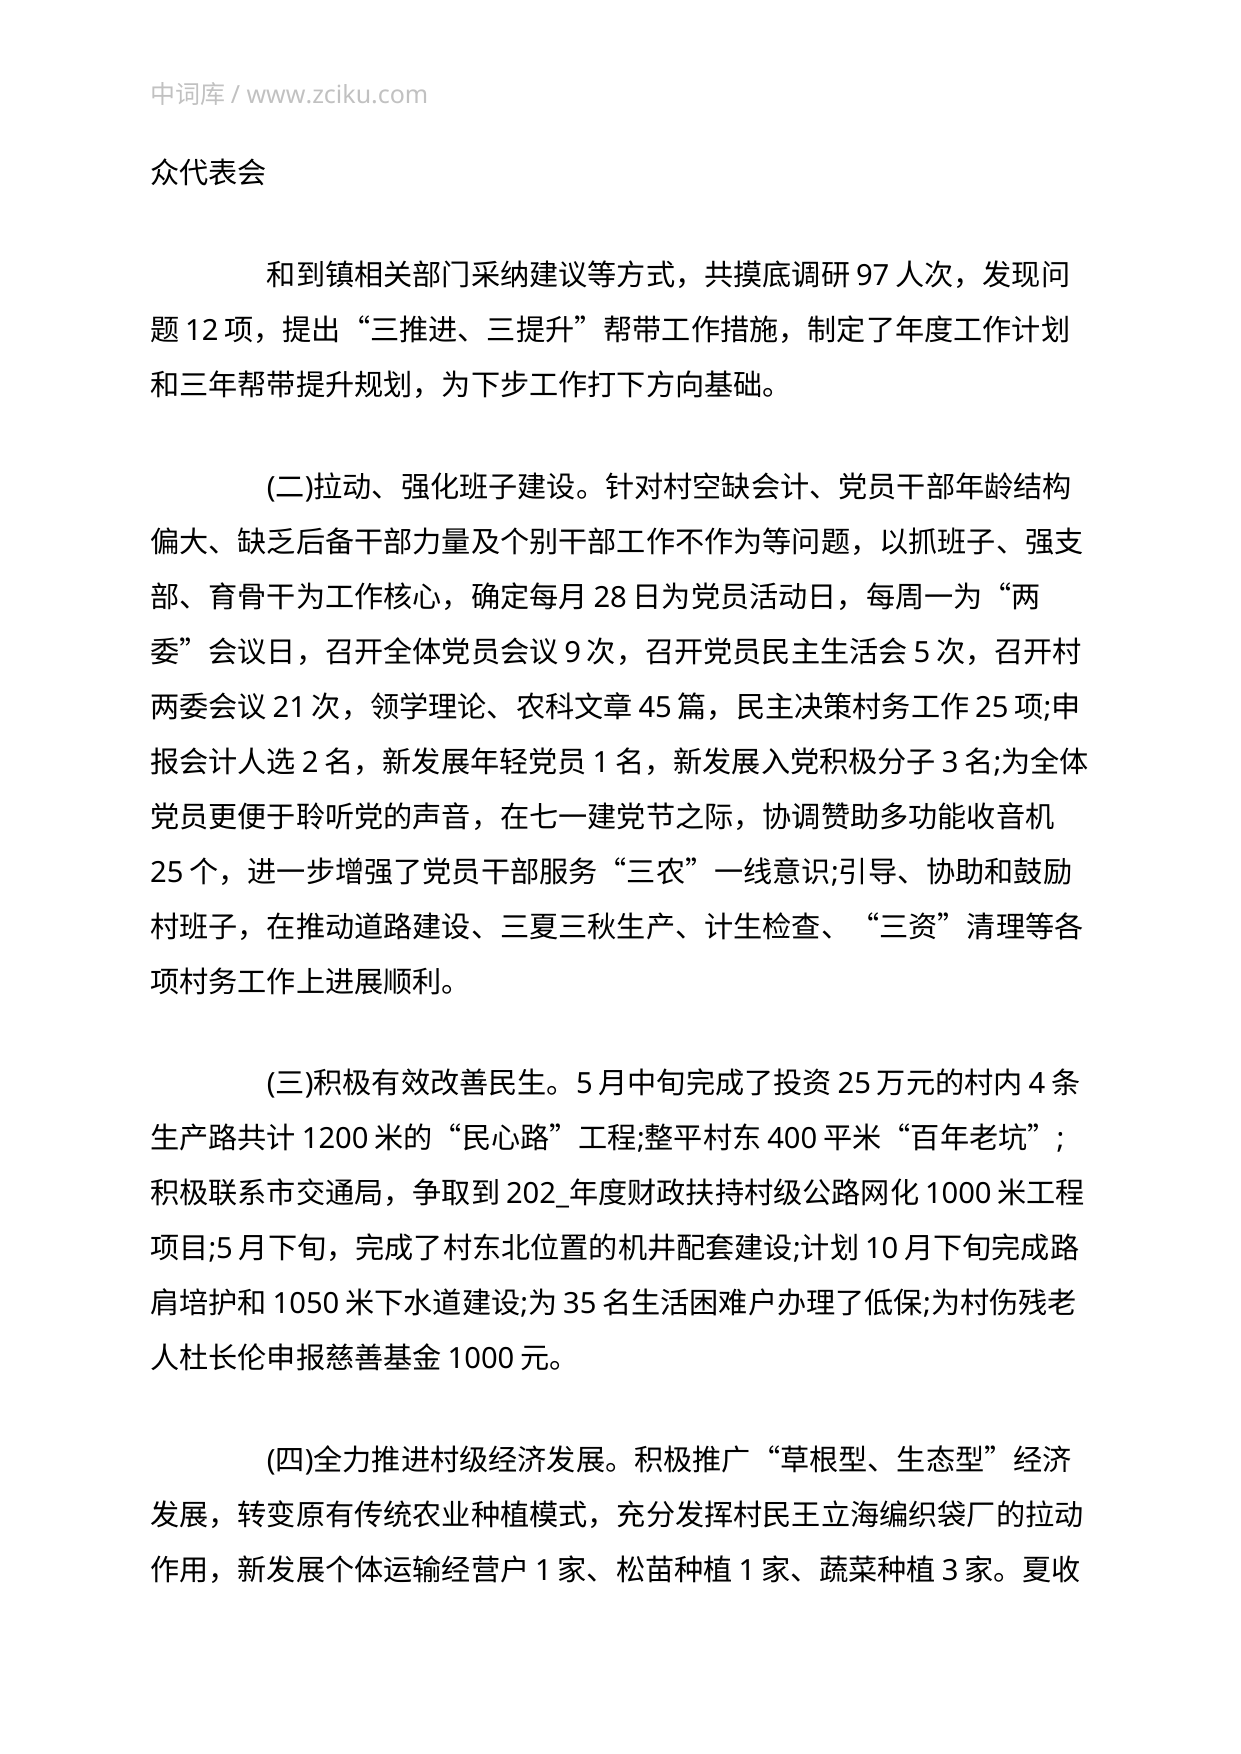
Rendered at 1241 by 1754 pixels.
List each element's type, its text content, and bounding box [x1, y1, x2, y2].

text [150, 150, 1090, 192]
text (三)积极有效改善民生。5月中旬完成了投资25万元的村内4条生产路共计1200米的“民心路”工程;整平村东400平米“百年老坑”;积极联系市交通局，争取到202_年度财政扶持村级公路网化1000米工程项目;5月下旬，完成了村东北位置的机井配套建设;计划10月下旬完成路肩培护和1050米下水道建设;为35名生活困难户办理了低保;为村伤残老人杜长伦申报慈善基金1000元。 [150, 1060, 1090, 1377]
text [150, 1437, 1090, 1589]
text 和到镇相关部门采纳建议等方式，共摸底调研97人次，发现问题12项，提出“三推进、三提升”帮带工作措施，制定了年度工作计划和三年帮带提升规划，为下步工作打下方向基础。 [150, 252, 1090, 404]
text (二)拉动、强化班子建设。针对村空缺会计、党员干部年龄结构偏大、缺乏后备干部力量及个别干部工作不作为等问题，以抓班子、强支部、育骨干为工作核心，确定每月28日为党员活动日，每周一为“两委”会议日，召开全体党员会议9次，召开党员民主生活会5次，召开村两委会议21次，领学理论、农科文章45篇，民主决策村务工作25项;申报会计人选2名，新发展年轻党员1名，新发展入党积极分子3名;为全体党员更便于聆听党的声音，在七一建党节之际，协调赞助多功能收音机25个，进一步增强了党员干部服务“三农”一线意识;引导、协助和鼓励村班子，在推动道路建设、三夏三秋生产、计生检查、“三资”清理等各项村务工作上进展顺利。 [150, 463, 1090, 1001]
